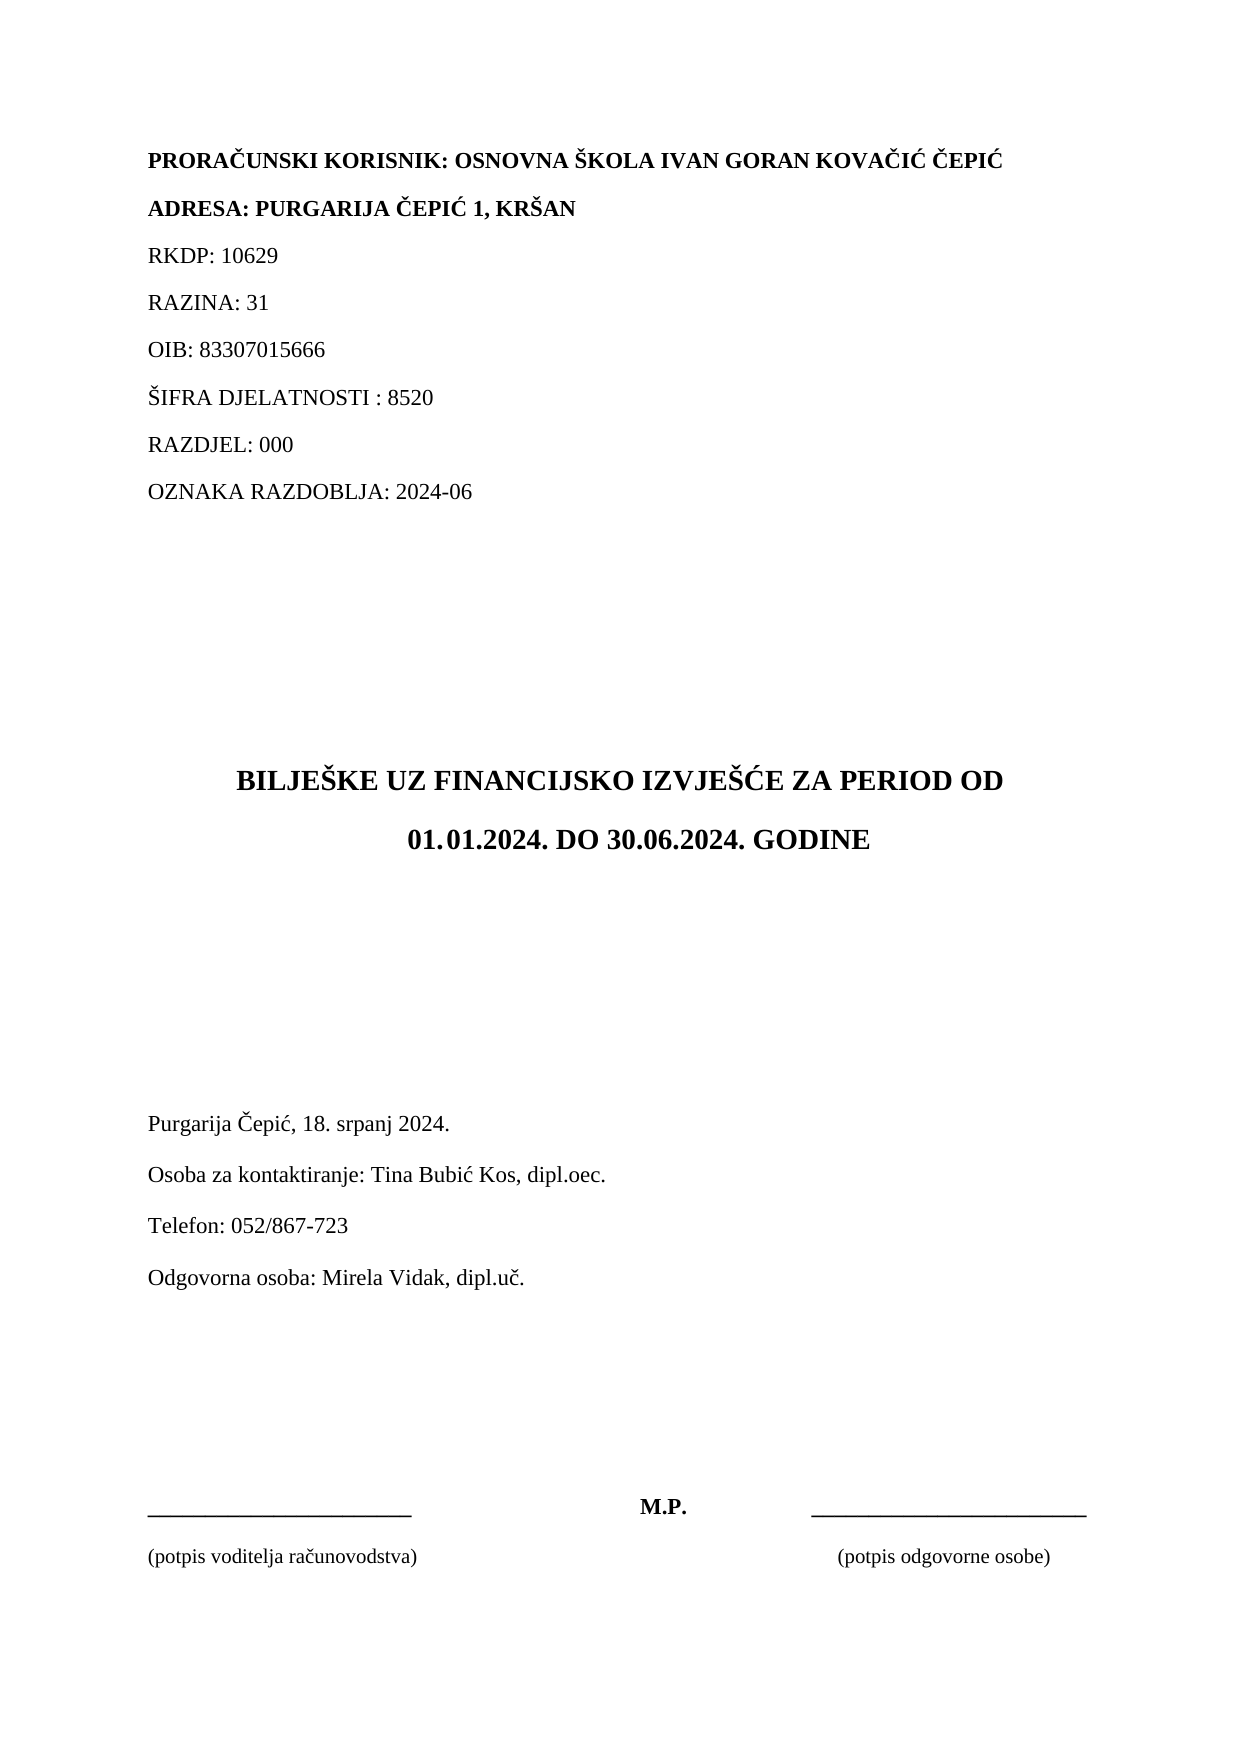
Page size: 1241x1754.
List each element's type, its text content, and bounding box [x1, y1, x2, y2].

text Telefon: 052/867-723 [148, 1213, 1093, 1239]
text Odgovorna osoba: Mirela Vidak, dipl.uč. [148, 1264, 1093, 1290]
text _______________________ M.P. ________________________ [148, 1493, 1093, 1519]
text OZNAKA RAZDOBLJA: 2024-06 [148, 478, 1093, 504]
text BILJEŠKE UZ FINANCIJSKO IZVJEŠĆE ZA PERIOD OD [148, 763, 1093, 796]
list 01.2024. DO 30.06.2024. GODINE [185, 822, 1093, 856]
text PRORAČUNSKI KORISNIK: OSNOVNA ŠKOLA IVAN GORAN KOVAČIĆ ČEPIĆ [148, 148, 1093, 174]
text (potpis voditelja računovodstva) (potpis odgovorne osobe) [148, 1544, 1093, 1568]
text ŠIFRA DJELATNOSTI : 8520 [148, 383, 1093, 410]
text RAZINA: 31 [148, 289, 1093, 316]
text Purgarija Čepić, 18. srpanj 2024. [148, 1111, 1093, 1137]
text RKDP: 10629 [148, 242, 1093, 268]
text Osoba za kontaktiranje: Tina Bubić Kos, dipl.oec. [148, 1162, 1093, 1188]
text ADRESA: PURGARIJA ČEPIĆ 1, KRŠAN [148, 195, 1093, 221]
text OIB: 83307015666 [148, 336, 1093, 363]
text RAZDJEL: 000 [148, 431, 1093, 457]
